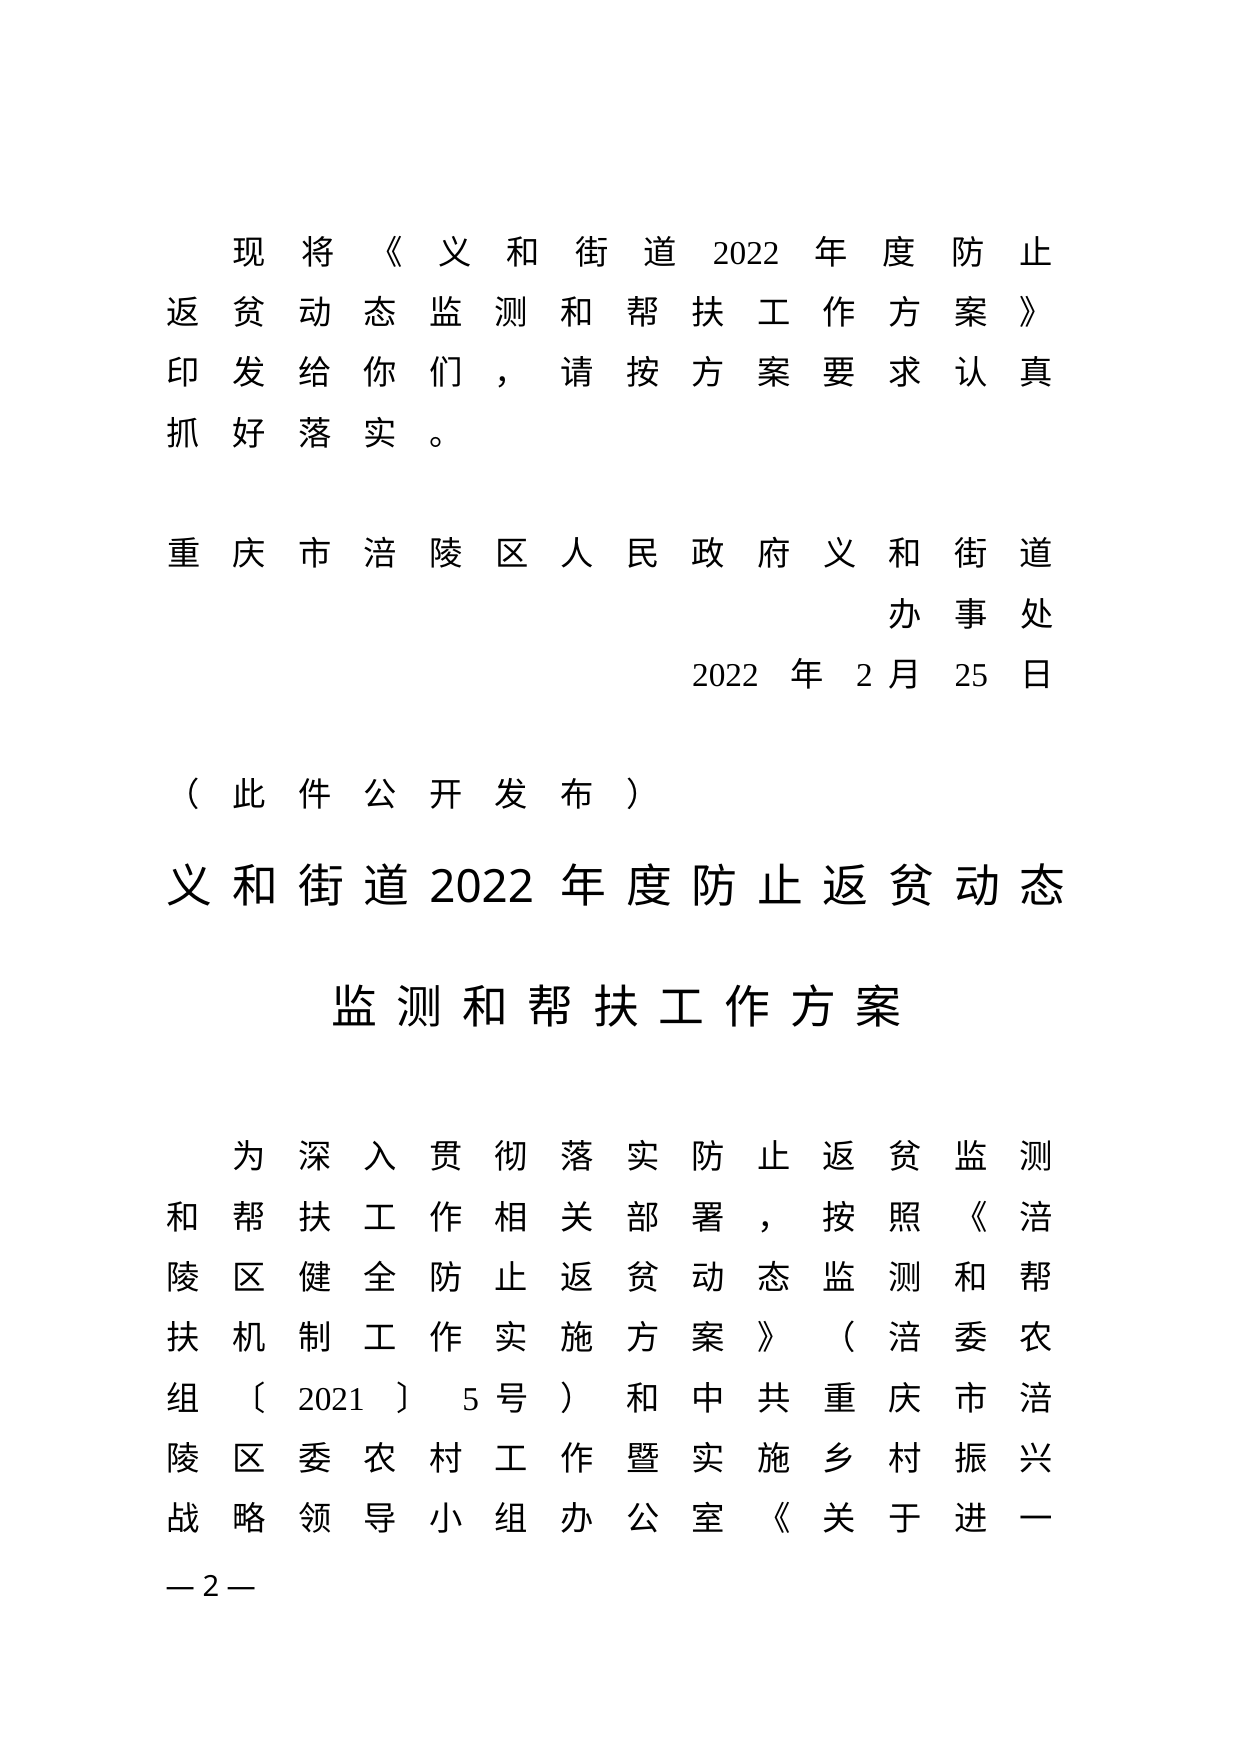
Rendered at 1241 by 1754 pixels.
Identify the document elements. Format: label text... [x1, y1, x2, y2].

text 2022年2月25日 [167, 642, 1085, 702]
text 义和街道2022年度防止返贫动态监测和帮扶工作方案 [167, 822, 1085, 1064]
text （此件公开发布） [167, 762, 1085, 822]
text 重庆市涪陵区人民政府义和街道办事处 [167, 521, 1085, 642]
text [167, 1124, 1085, 1546]
text 现将《义和街道2022年度防止返贫动态监测和帮扶工作方案》印发给你们，请按方案要求认真抓好落实。 [167, 219, 1085, 461]
